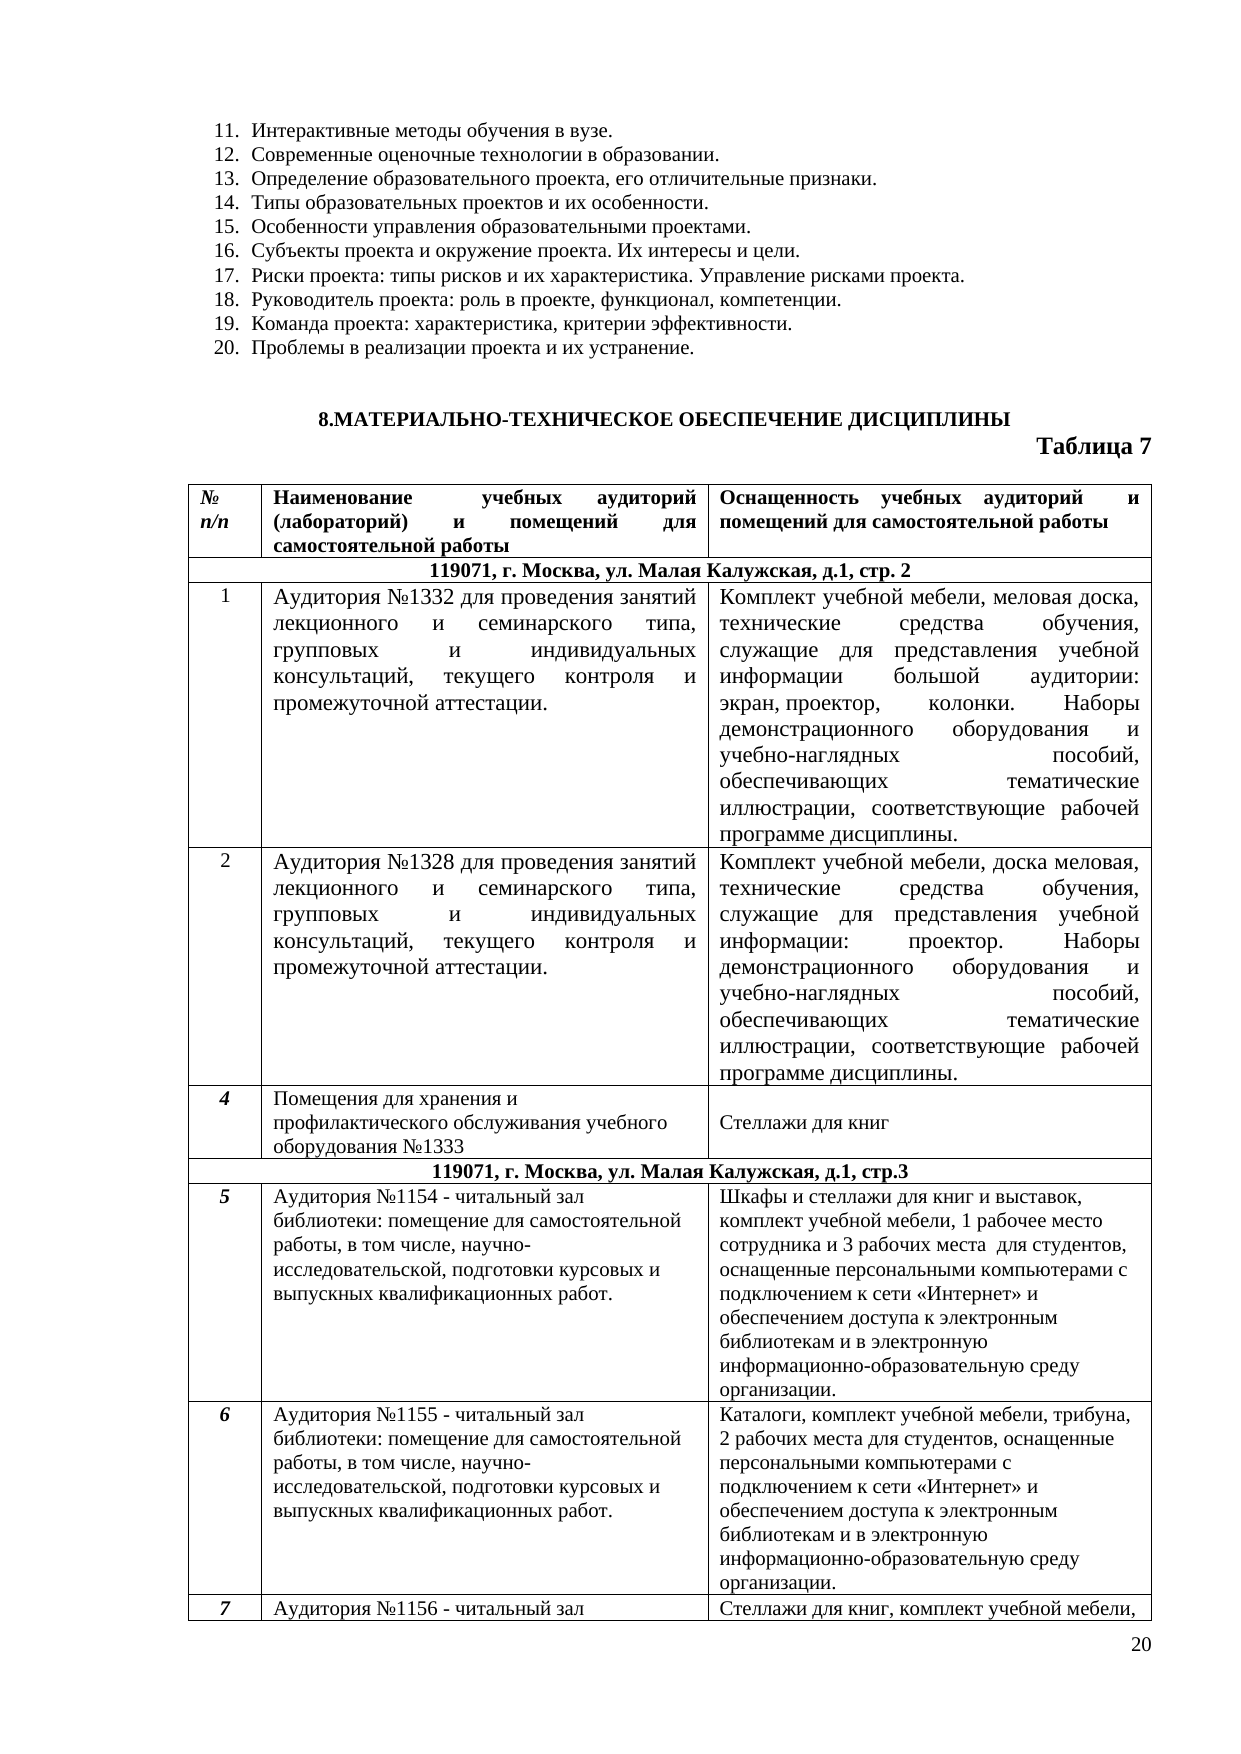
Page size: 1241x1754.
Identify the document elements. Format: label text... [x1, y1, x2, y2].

table_header Наименование учебных аудиторий (лабораторий) и помещений для самостоятельной работы [262, 485, 708, 557]
table_cell Аудитория №1154 - читальный зал библиотеки: помещение для самостоятельной работы, в том числе, научно-исследовательской, подготовки курсовых и выпускных квалификационных работ. [262, 1184, 708, 1401]
list Проблемы в реализации проекта и их устранение. [213, 335, 1152, 359]
table_header Оснащенность учебных аудиторий и помещений для самостоятельной работы [709, 485, 1151, 557]
table_cell 119071, г. Москва, ул. Малая Калужская, д.1, стр.3 [189, 1159, 1151, 1183]
table_cell 6 [189, 1402, 261, 1594]
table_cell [262, 1595, 708, 1619]
text Таблица 7 [177, 431, 1152, 460]
list Субъекты проекта и окружение проекта. Их интересы и цели. [213, 238, 1152, 262]
text 8.МАТЕРИАЛЬНО-ТЕХНИЧЕСКОЕ ОБЕСПЕЧЕНИЕ ДИСЦИПЛИНЫ [177, 407, 1152, 431]
table_cell Аудитория №1155 - читальный зал библиотеки: помещение для самостоятельной работы, в том числе, научно- исследовательской, подготовки курсовых и выпускных квалификационных работ. [262, 1402, 708, 1594]
table_cell 2 [189, 848, 261, 1085]
table_cell 119071, г. Москва, ул. Малая Калужская, д.1, стр. 2 [189, 558, 1151, 582]
table_cell 7 [189, 1595, 261, 1619]
table_header № п/п [189, 485, 261, 557]
list Типы образовательных проектов и их особенности. [213, 190, 1152, 214]
table_cell Комплект учебной мебели, доска меловая, технические средства обучения, служащие для представления учебной информации: проектор. Наборы демонстрационного оборудования и учебно-наглядных пособий, обеспечивающих тематические иллюстрации, соответствующие рабочей программе дисциплины. [709, 848, 1151, 1085]
table_cell 1 [189, 583, 261, 847]
table_cell Шкафы и стеллажи для книг и выставок, комплект учебной мебели, 1 рабочее место сотрудника и 3 рабочих места для студентов, оснащенные персональными компьютерами с подключением к сети «Интернет» и обеспечением доступа к электронным библиотекам и в электронную информационно-образовательную среду организации. [709, 1184, 1151, 1401]
list Особенности управления образовательными проектами. [213, 214, 1152, 238]
table_cell Аудитория №1328 для проведения занятий лекционного и семинарского типа, групповых и индивидуальных консультаций, текущего контроля и промежуточной аттестации. [262, 848, 708, 1085]
table_cell 5 [189, 1184, 261, 1401]
list Риски проекта: типы рисков и их характеристика. Управление рисками проекта. [213, 262, 1152, 287]
list Определение образовательного проекта, его отличительные признаки. [213, 166, 1152, 190]
table_cell Комплект учебной мебели, меловая доска, технические средства обучения, служащие для представления учебной информации большой аудитории: экран, проектор, колонки. Наборы демонстрационного оборудования и учебно-наглядных пособий, обеспечивающих тематические иллюстрации, соответствующие рабочей программе дисциплины. [709, 583, 1151, 847]
table_cell Помещения для хранения и профилактического обслуживания учебного оборудования №1333 [262, 1086, 708, 1158]
table_cell Каталоги, комплект учебной мебели, трибуна, 2 рабочих места для студентов, оснащенные персональными компьютерами с подключением к сети «Интернет» и обеспечением доступа к электронным библиотекам и в электронную информационно-образовательную среду организации. [709, 1402, 1151, 1594]
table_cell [709, 1595, 1151, 1619]
list Современные оценочные технологии в образовании. [213, 142, 1152, 166]
table_cell Стеллажи для книг [709, 1086, 1151, 1158]
list Руководитель проекта: роль в проекте, функционал, компетенции. [213, 287, 1152, 311]
table_cell Аудитория №1332 для проведения занятий лекционного и семинарского типа, групповых и индивидуальных консультаций, текущего контроля и промежуточной аттестации. [262, 583, 708, 847]
list Команда проекта: характеристика, критерии эффективности. [213, 311, 1152, 335]
list Интерактивные методы обучения в вузе. [213, 118, 1152, 142]
table_cell 4 [189, 1086, 261, 1158]
